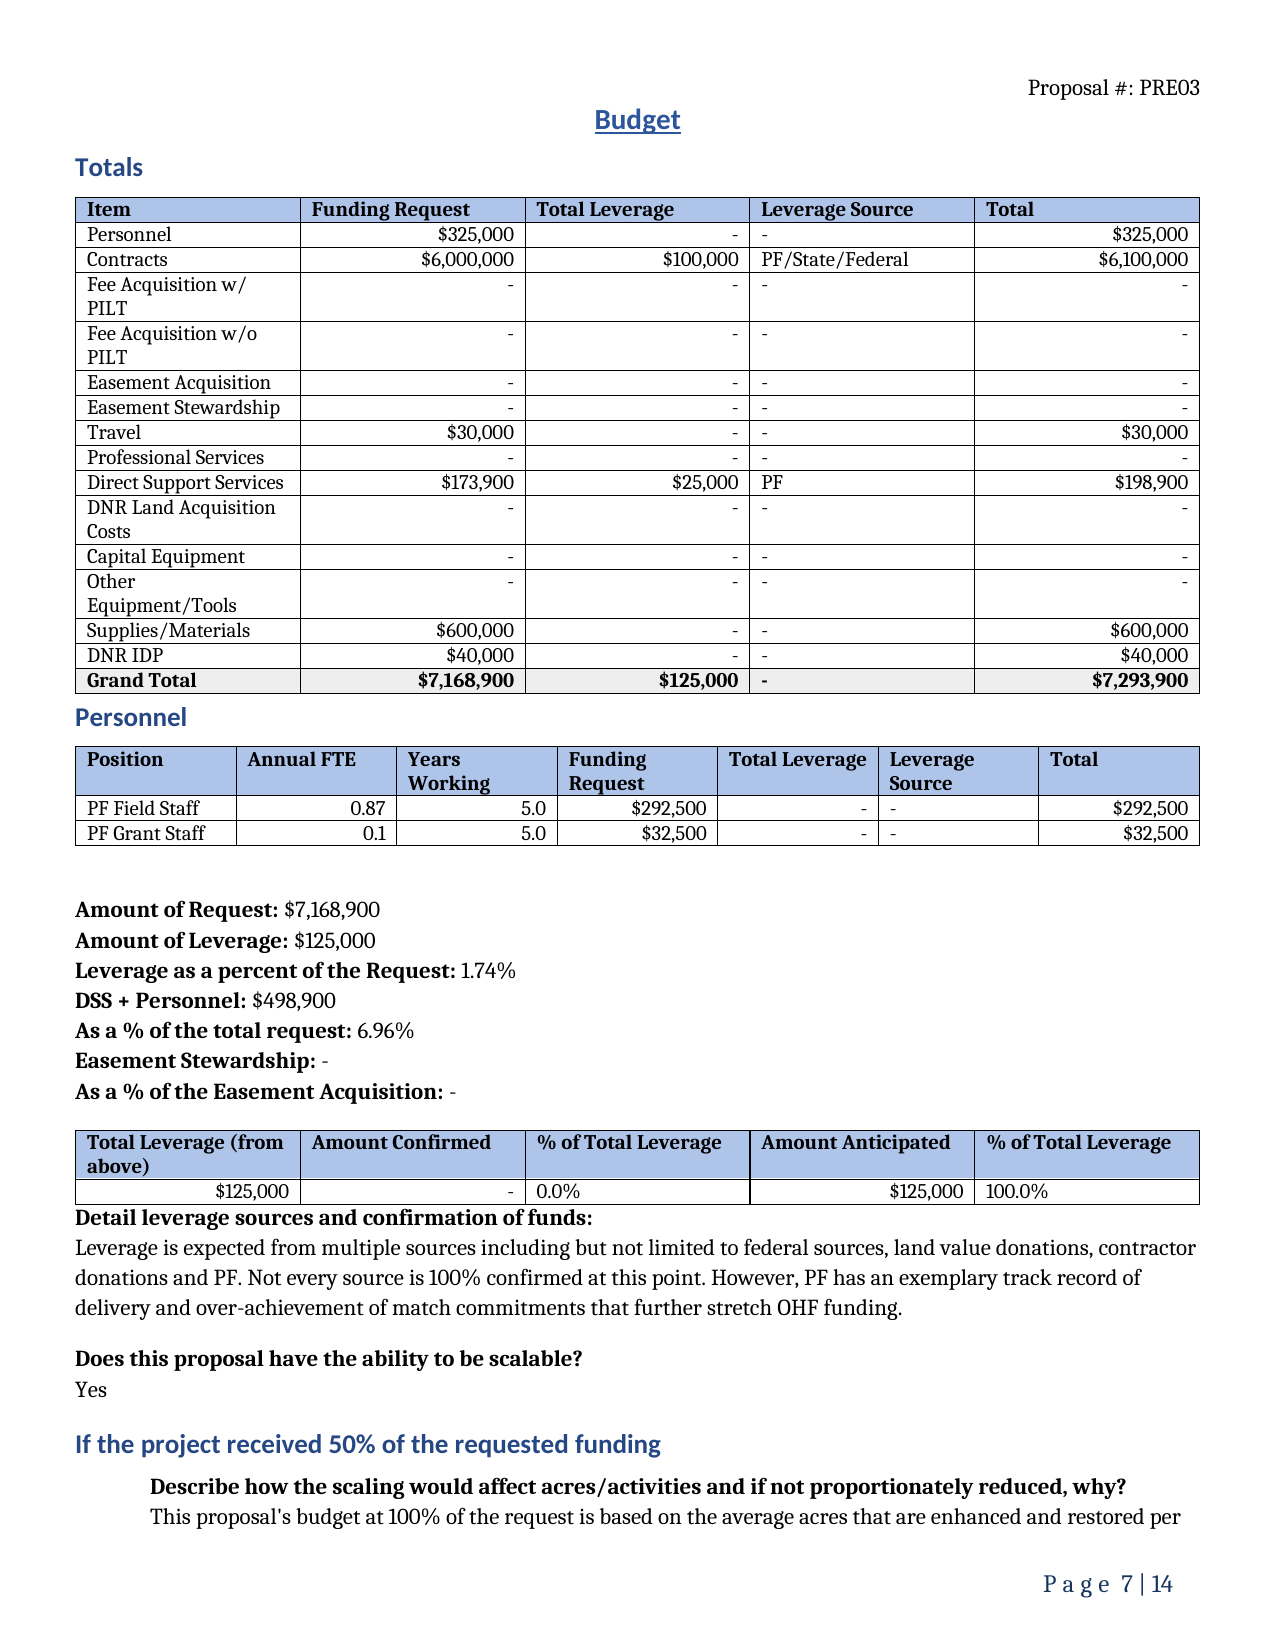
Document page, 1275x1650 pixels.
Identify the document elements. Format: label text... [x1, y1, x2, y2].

table_cell $125,000 [751, 1180, 974, 1203]
table_cell - [750, 669, 974, 693]
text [150, 1474, 1200, 1530]
table_cell - [526, 273, 749, 321]
table_cell $125,000 [76, 1180, 300, 1203]
table_cell PF [750, 471, 974, 495]
table_cell Easement Stewardship [76, 396, 300, 420]
table_cell $40,000 [301, 644, 525, 668]
table_cell $7,168,900 [301, 669, 525, 693]
table_cell - [975, 322, 1199, 370]
subtitle Totals [75, 151, 1200, 184]
table_cell - [750, 644, 974, 668]
table_cell Personnel [76, 223, 300, 247]
table_header Funding Request [301, 198, 525, 222]
table_cell $7,293,900 [975, 669, 1199, 693]
table_header Annual FTE [237, 747, 396, 795]
table_cell $6,000,000 [301, 248, 525, 272]
table_cell - [975, 396, 1199, 420]
table_header Amount Confirmed [301, 1131, 525, 1178]
table_cell DNR IDP [76, 644, 300, 668]
table_header % of Total Leverage [975, 1131, 1199, 1178]
table_cell - [526, 396, 749, 420]
table_cell Grand Total [76, 669, 300, 693]
table_cell - [975, 545, 1199, 569]
table_cell - [750, 322, 974, 370]
table_header Leverage Source [750, 198, 974, 222]
table_cell - [526, 644, 749, 668]
subtitle Budget [75, 101, 1200, 137]
table_cell Easement Acquisition [76, 371, 300, 395]
table_cell - [526, 223, 749, 247]
table_cell - [718, 796, 878, 820]
table_cell - [526, 421, 749, 445]
table_cell - [526, 371, 749, 395]
table_cell $40,000 [975, 644, 1199, 668]
table_cell - [301, 570, 525, 618]
table_cell 0.0% [526, 1180, 749, 1203]
table_cell - [879, 796, 1038, 820]
table_cell - [301, 446, 525, 470]
subtitle Personnel [75, 700, 1200, 733]
table_cell $6,100,000 [975, 248, 1199, 272]
table_cell - [750, 570, 974, 618]
table_cell - [750, 396, 974, 420]
table_cell Fee Acquisition w/ PILT [76, 273, 300, 321]
table_cell - [526, 446, 749, 470]
table_cell $125,000 [526, 669, 749, 693]
table_cell - [750, 273, 974, 321]
table_cell Professional Services [76, 446, 300, 470]
table_cell Direct Support Services [76, 471, 300, 495]
table_cell - [526, 322, 749, 370]
table_cell - [301, 322, 525, 370]
table_cell Travel [76, 421, 300, 445]
table_cell - [975, 273, 1199, 321]
table_header Item [76, 198, 300, 222]
table_header Funding Request [558, 747, 717, 795]
table_cell PF Field Staff [76, 796, 236, 820]
table_cell - [975, 570, 1199, 618]
table_header Amount Anticipated [751, 1131, 974, 1178]
table_cell Other Equipment/Tools [76, 570, 300, 618]
table_header Years Working [397, 747, 557, 795]
table_cell $292,500 [558, 796, 717, 820]
table_cell Contracts [76, 248, 300, 272]
text Does this proposal have the ability to be scalable? Yes [75, 1346, 1200, 1403]
table_cell Capital Equipment [76, 545, 300, 569]
table_cell 100.0% [975, 1180, 1199, 1203]
table_cell $100,000 [526, 248, 749, 272]
table_header Total Leverage (from above) [76, 1131, 300, 1178]
table_cell - [526, 570, 749, 618]
table_cell $600,000 [975, 619, 1199, 643]
table_cell - [750, 496, 974, 544]
table_cell $30,000 [975, 421, 1199, 445]
table_header Total Leverage [526, 198, 749, 222]
table_cell - [301, 273, 525, 321]
table_cell - [301, 496, 525, 544]
table_cell DNR Land Acquisition Costs [76, 496, 300, 544]
table_cell PF Grant Staff [76, 821, 236, 845]
table_cell 0.1 [237, 821, 396, 845]
table_cell - [301, 396, 525, 420]
table_cell Supplies/Materials [76, 619, 300, 643]
table_cell - [750, 619, 974, 643]
table_cell $325,000 [301, 223, 525, 247]
table_cell $32,500 [1039, 821, 1199, 845]
table_cell - [750, 223, 974, 247]
table_cell $198,900 [975, 471, 1199, 495]
table_cell PF/State/Federal [750, 248, 974, 272]
table_header Total [975, 198, 1199, 222]
table_cell - [526, 545, 749, 569]
text Detail leverage sources and confirmation of funds: Leverage is expected from multiple sources including but not limited to federal sources, land value donations, contractor donations and PF. Not every source is 100% confirmed at this point. However, PF has an exemplary track record of delivery and over-achievement of match commitments that further stretch OHF funding. [75, 1205, 1200, 1322]
table_cell - [750, 446, 974, 470]
table_cell - [975, 371, 1199, 395]
subtitle If the project received 50% of the requested funding [75, 1427, 1200, 1461]
table_cell $173,900 [301, 471, 525, 495]
table_cell - [526, 496, 749, 544]
table_header % of Total Leverage [526, 1131, 749, 1178]
table_cell - [975, 446, 1199, 470]
table_cell - [718, 821, 878, 845]
table_cell - [750, 545, 974, 569]
table_cell - [750, 371, 974, 395]
table_header Total [1039, 747, 1199, 795]
table_header Leverage Source [879, 747, 1038, 795]
table_cell $325,000 [975, 223, 1199, 247]
table_header Position [76, 747, 236, 795]
table_cell - [750, 421, 974, 445]
table_cell - [301, 371, 525, 395]
table_cell 0.87 [237, 796, 396, 820]
table_header Total Leverage [718, 747, 878, 795]
table_cell $292,500 [1039, 796, 1199, 820]
table_cell - [526, 619, 749, 643]
table_cell - [301, 545, 525, 569]
table_cell - [975, 496, 1199, 544]
table_cell $600,000 [301, 619, 525, 643]
table_cell $30,000 [301, 421, 525, 445]
table_cell 5.0 [397, 821, 557, 845]
table_cell 5.0 [397, 796, 557, 820]
text Amount of Request: $7,168,900 Amount of Leverage: $125,000 Leverage as a percent of the Request: 1.74% DSS + Personnel: $498,900 As a % of the total request: 6.96% Easement Stewardship: - As a % of the Easement Acquisition: - [75, 897, 1200, 1105]
table_cell $32,500 [558, 821, 717, 845]
table_cell - [301, 1180, 525, 1203]
table_cell Fee Acquisition w/o PILT [76, 322, 300, 370]
table_cell $25,000 [526, 471, 749, 495]
table_cell - [879, 821, 1038, 845]
